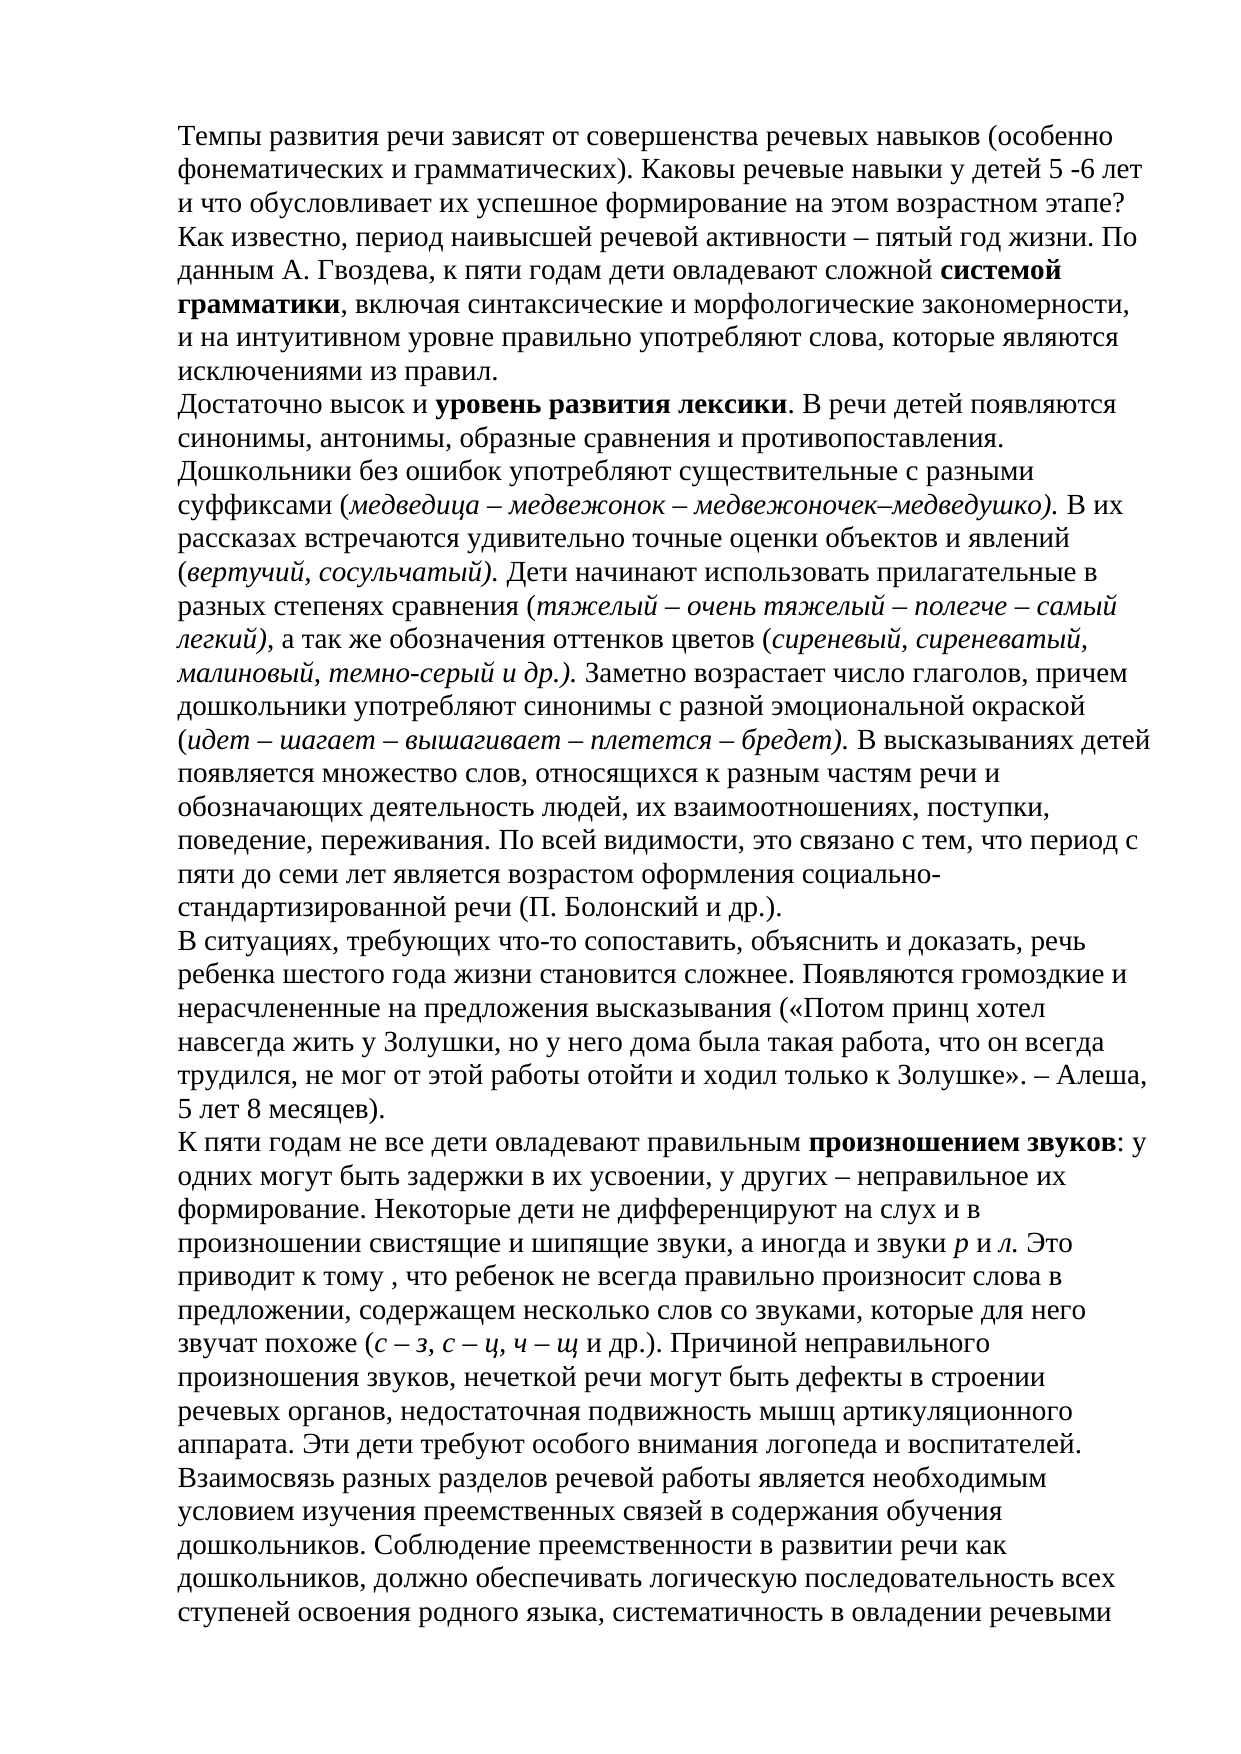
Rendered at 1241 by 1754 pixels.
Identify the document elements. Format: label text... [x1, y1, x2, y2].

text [177, 1460, 1152, 1627]
text Как известно, период наивысшей речевой активности – пятый год жизни. По данным А. Гвоздева, к пяти годам дети овладевают сложной системой грамматики, включая синтаксические и морфологические закономерности, и на интуитивном уровне правильно употребляют слова, которые являются исключениями из правил. [177, 219, 1152, 386]
text Темпы развития речи зависят от совершенства речевых навыков (особенно фонематических и грамматических). Каковы речевые навыки у детей 5 -6 лет и что обусловливает их успешное формирование на этом возрастном этапе? [177, 118, 1152, 219]
text К пяти годам не все дети овладевают правильным произношением звуков: у одних могут быть задержки в их усвоении, у других – неправильное их формирование. Некоторые дети не дифференцируют на слух и в произношении свистящие и шипящие звуки, а иногда и звуки р и л. Это приводит к тому , что ребенок не всегда правильно произносит слова в предложении, содержащем несколько слов со звуками, которые для него звучат похоже (с – з, с – ц, ч – щ и др.). Причиной неправильного произношения звуков, нечеткой речи могут быть дефекты в строении речевых органов, недостаточная подвижность мышц артикуляционного аппарата. Эти дети требуют особого внимания логопеда и воспитателей. [177, 1124, 1152, 1460]
text В ситуациях, требующих что-то сопоставить, объяснить и доказать, речь ребенка шестого года жизни становится сложнее. Появляются громоздкие и нерасчлененные на предложения высказывания («Потом принц хотел навсегда жить у Золушки, но у него дома была такая работа, что он всегда трудился, не мог от этой работы отойти и ходил только к Золушке». – Алеша, 5 лет 8 месяцев). [177, 923, 1152, 1124]
text Достаточно высок и уровень развития лексики. В речи детей появляются синонимы, антонимы, образные сравнения и противопоставления. Дошкольники без ошибок употребляют существительные с разными суффиксами (медведица – медвежонок – медвежоночек–медведушко). В их рассказах встречаются удивительно точные оценки объектов и явлений (вертучий, сосульчатый). Дети начинают использовать прилагательные в разных степенях сравнения (тяжелый – очень тяжелый – полегче – самый легкий), а так же обозначения оттенков цветов (сиреневый, сиреневатый, малиновый, темно-серый и др.). Заметно возрастает число глаголов, причем дошкольники употребляют синонимы с разной эмоциональной окраской (идет – шагает – вышагивает – плетется – бредет). В высказываниях детей появляется множество слов, относящихся к разным частям речи и обозначающих деятельность людей, их взаимоотношениях, поступки, поведение, переживания. По всей видимости, это связано с тем, что период с пяти до семи лет является возрастом оформления социально-стандартизированной речи (П. Болонский и др.). [177, 386, 1152, 923]
